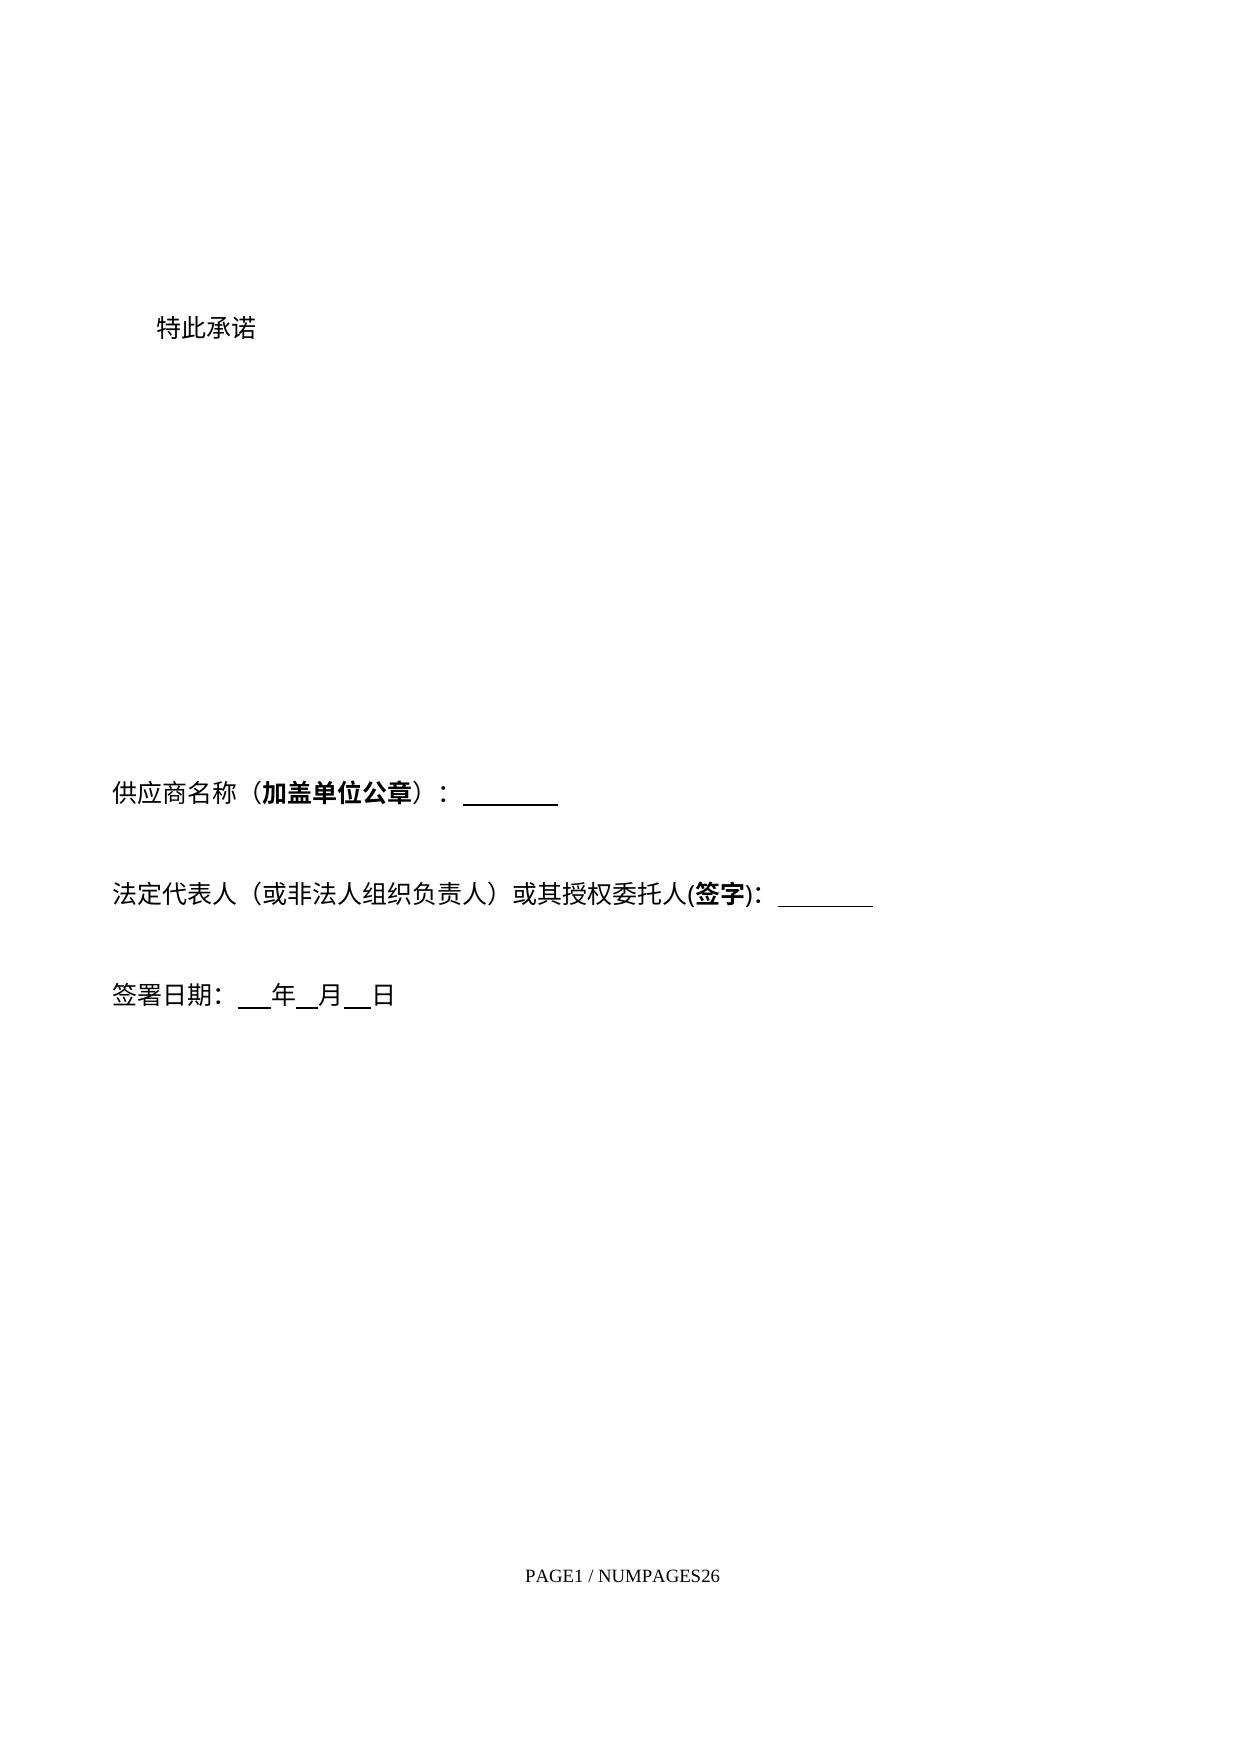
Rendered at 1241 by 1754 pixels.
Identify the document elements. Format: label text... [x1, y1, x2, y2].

text 签署日期： 年 月 日 [112, 961, 1128, 1026]
text 特此承诺 [156, 294, 1128, 359]
text 供应商名称（加盖单位公章）： [112, 759, 1128, 824]
text 法定代表人（或非法人组织负责人）或其授权委托人(签字)： [112, 860, 1128, 925]
